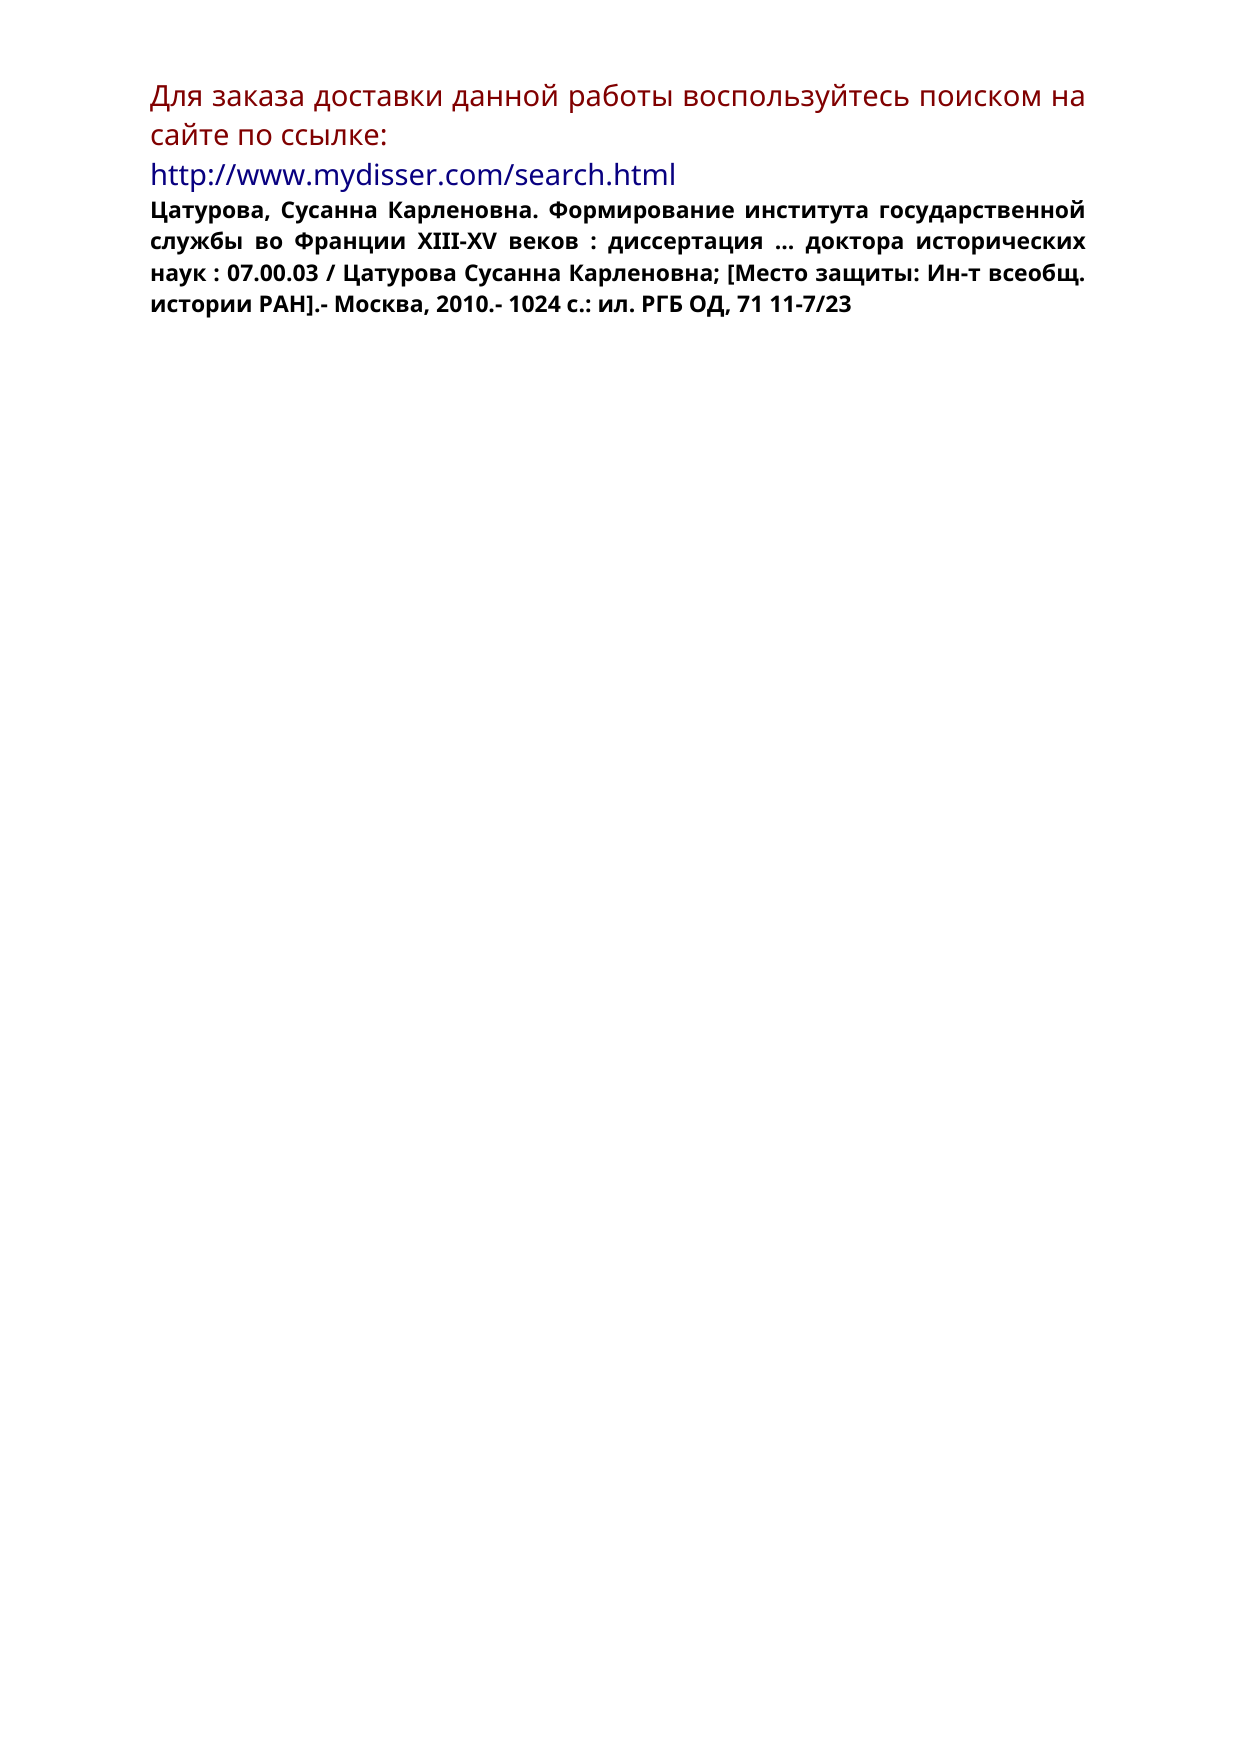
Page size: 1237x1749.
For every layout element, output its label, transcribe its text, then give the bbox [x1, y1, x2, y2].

text Цатурова, Сусанна Карленовна. Формирование института государственной службы во Франции XIII-XV веков : диссертация ... доктора исторических наук : 07.00.03 / Цатурова Сусанна Карленовна; [Место защиты: Ин-т всеобщ. истории РАН].- Москва, 2010.- 1024 с.: ил. РГБ ОД, 71 11-7/23 [150, 194, 1086, 319]
